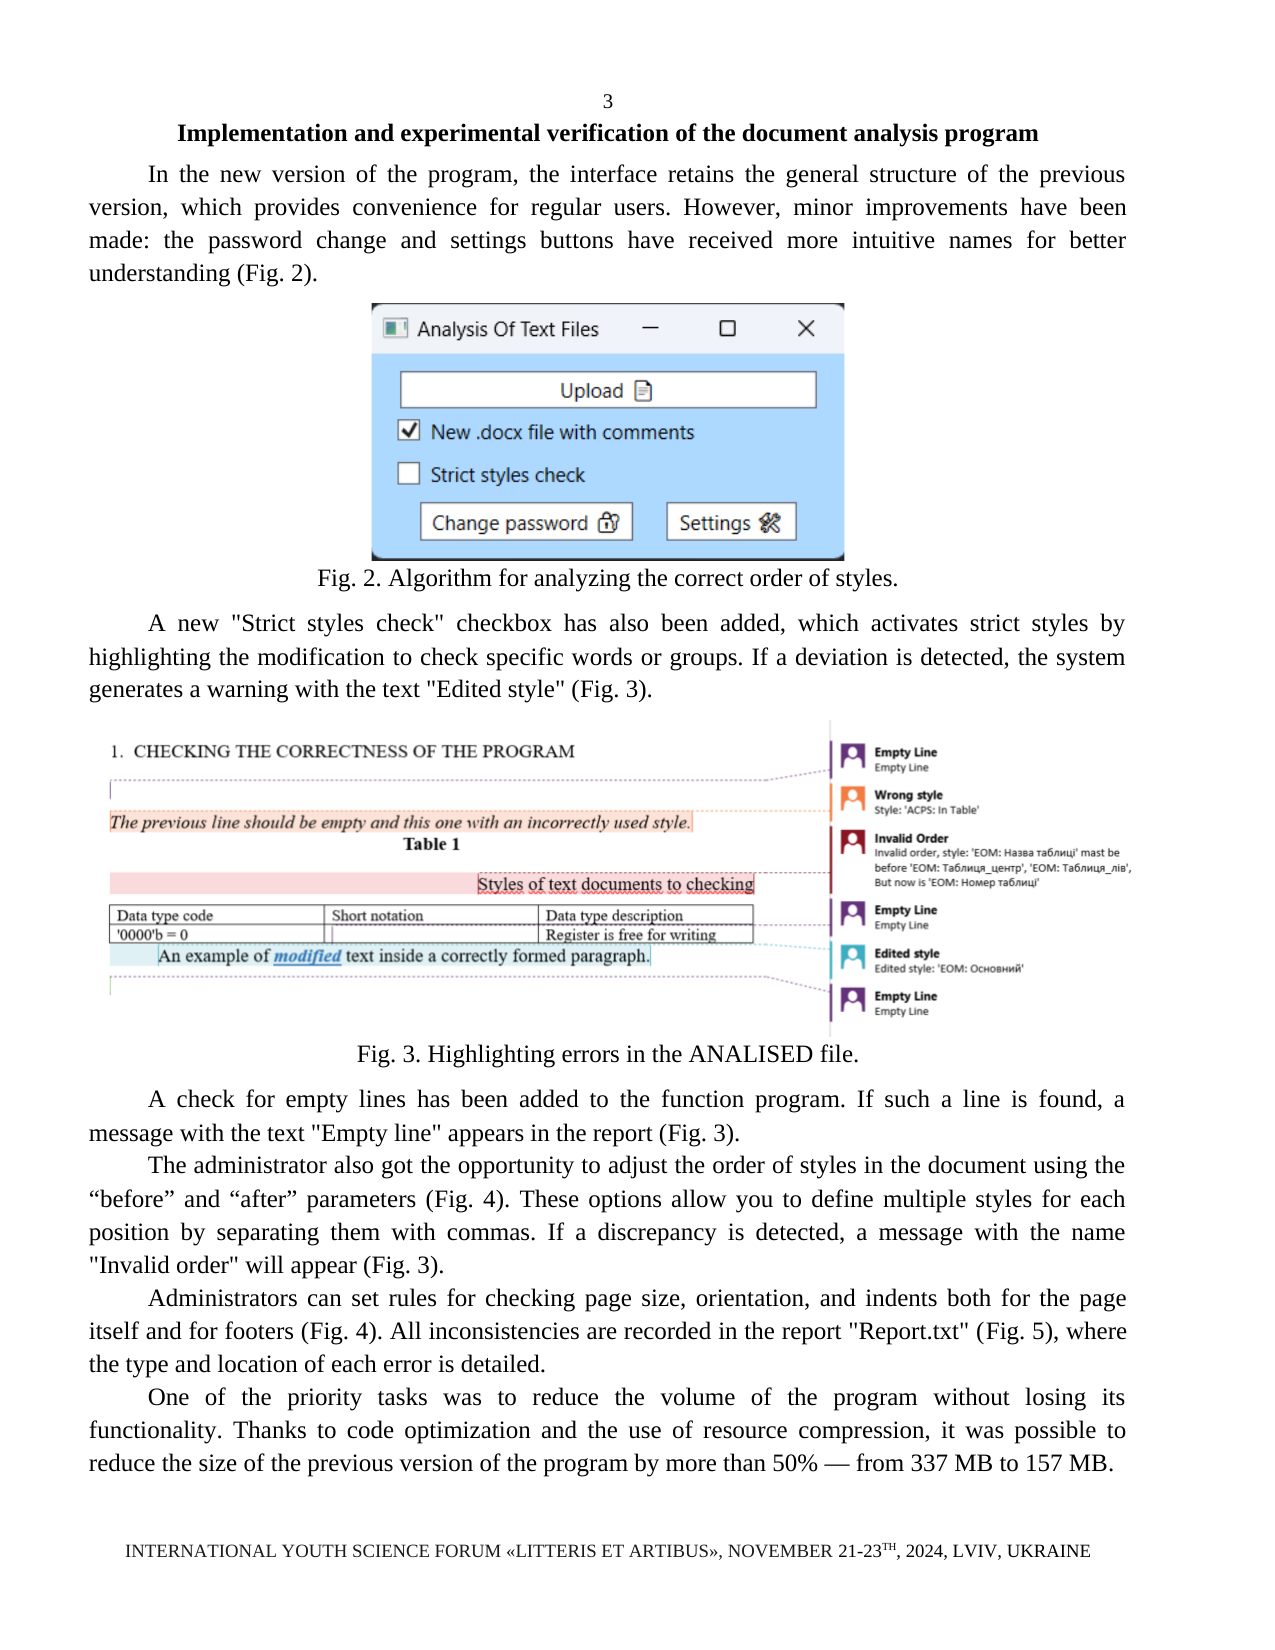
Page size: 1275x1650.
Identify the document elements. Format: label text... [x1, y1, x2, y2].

text One of the priority tasks was to reduce the volume of the program without losing its functionality. Thanks to code optimization and the use of resource compression, it was possible to reduce the size of the previous version of the program by more than 50% — from 337 MB to 157 MB. [89, 1382, 1127, 1477]
subtitle Implementation and experimental verification of the document analysis program [89, 118, 1127, 147]
text A check for empty lines has been added to the function program. If such a line is found, a message with the text "Empty line" appears in the report (Fig. 3). [89, 1084, 1127, 1146]
picture [88, 720, 1135, 1037]
text A new "Strict styles check" checkbox has also been added, which activates strict styles by highlighting the modification to check specific words or groups. If a deviation is detected, the system generates a warning with the text "Edited style" (Fig. 3). [89, 608, 1127, 703]
text In the new version of the program, the interface retains the general structure of the previous version, which provides convenience for regular users. However, minor improvements have been made: the password change and settings buttons have received more intuitive names for better understanding (Fig. 2). [89, 159, 1127, 287]
text Administrators can set rules for checking page size, orientation, and indents both for the page itself and for footers (Fig. 4). All inconsistencies are recorded in the report "Report.txt" (Fig. 5), where the type and location of each error is detailed. [89, 1283, 1127, 1377]
text Fig. 3. Highlighting errors in the ANALISED file. [89, 1039, 1127, 1068]
text The administrator also got the opportunity to adjust the order of styles in the document using the “before” and “after” parameters (Fig. 4). These options allow you to define multiple styles for each position by separating them with commas. If a discrepancy is detected, a message with the name "Invalid order" will appear (Fig. 3). [89, 1151, 1127, 1278]
text Fig. 2. Algorithm for analyzing the correct order of styles. [89, 563, 1127, 592]
picture [371, 303, 845, 561]
